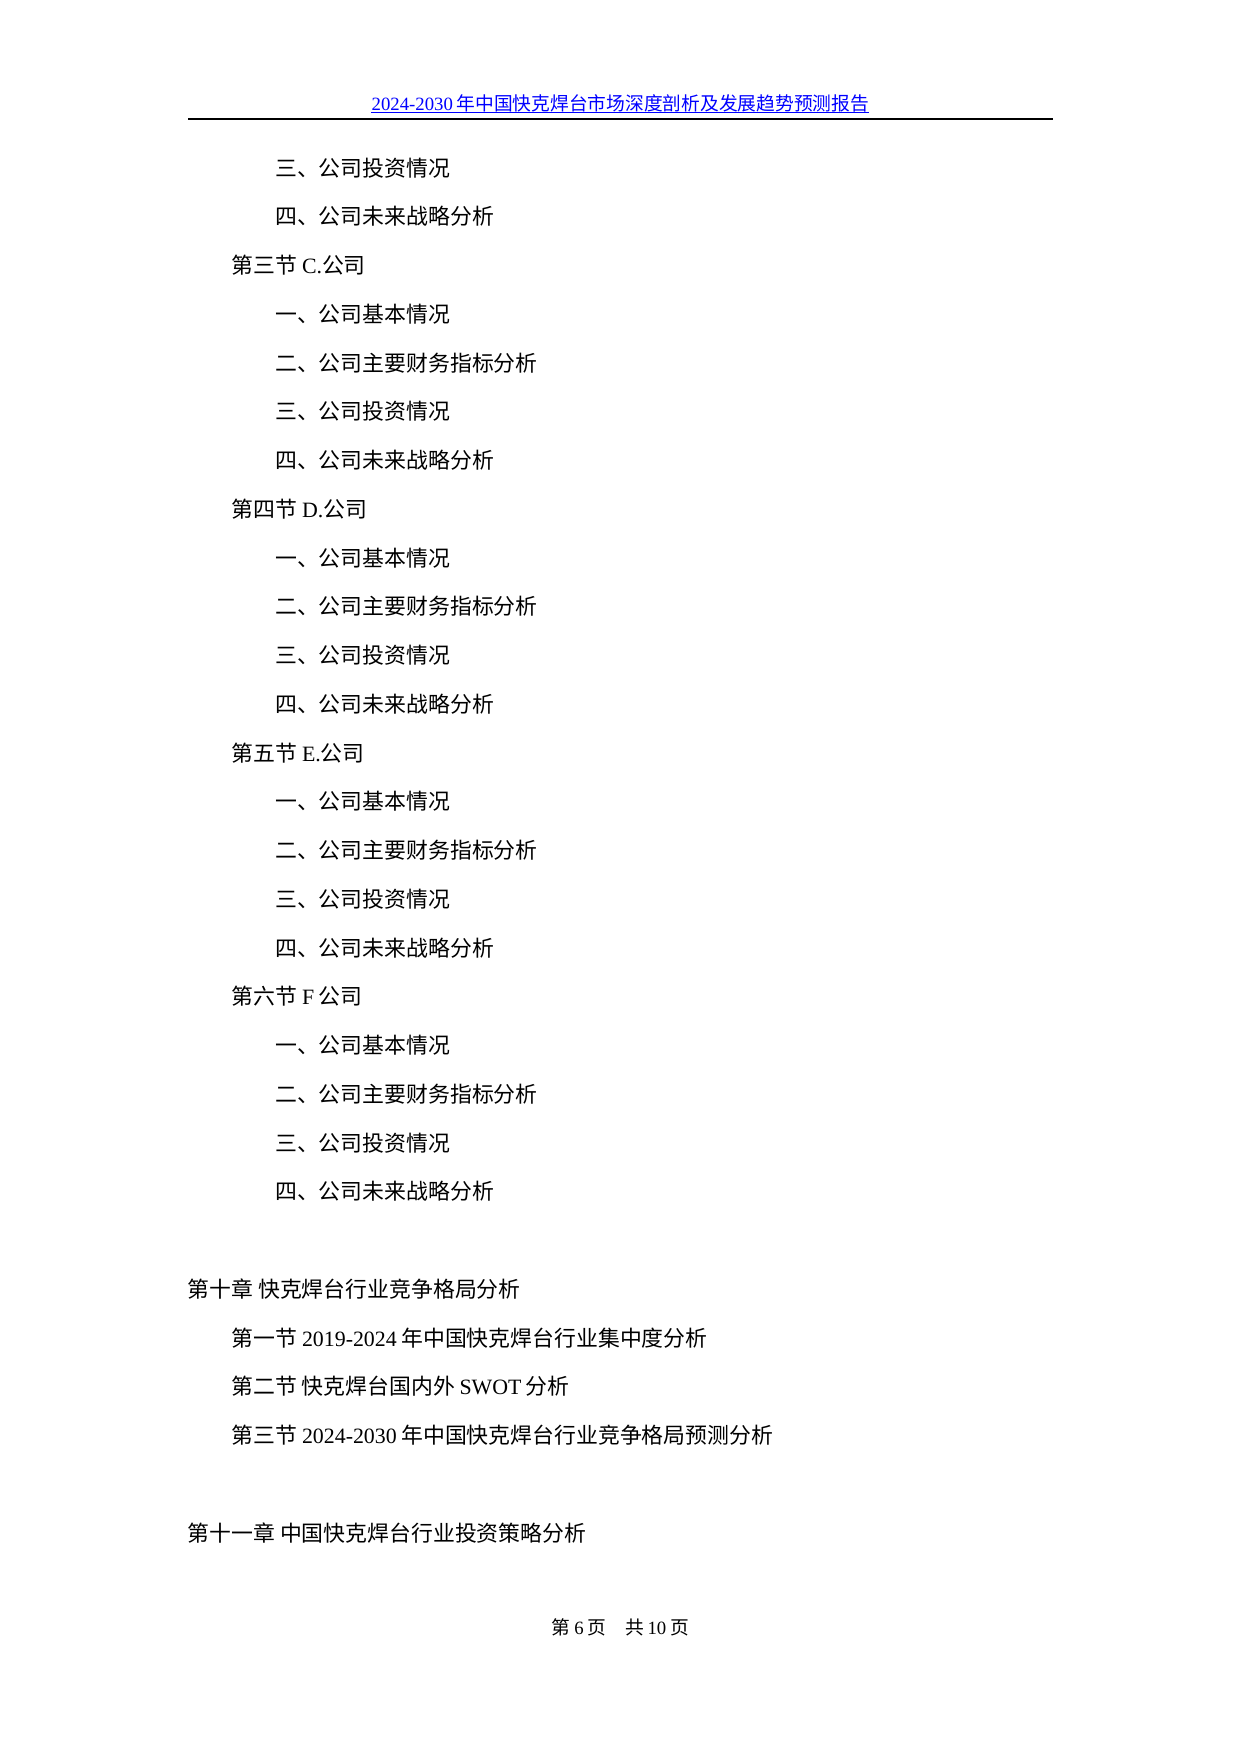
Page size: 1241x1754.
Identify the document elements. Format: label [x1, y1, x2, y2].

text [187, 150, 1053, 1548]
